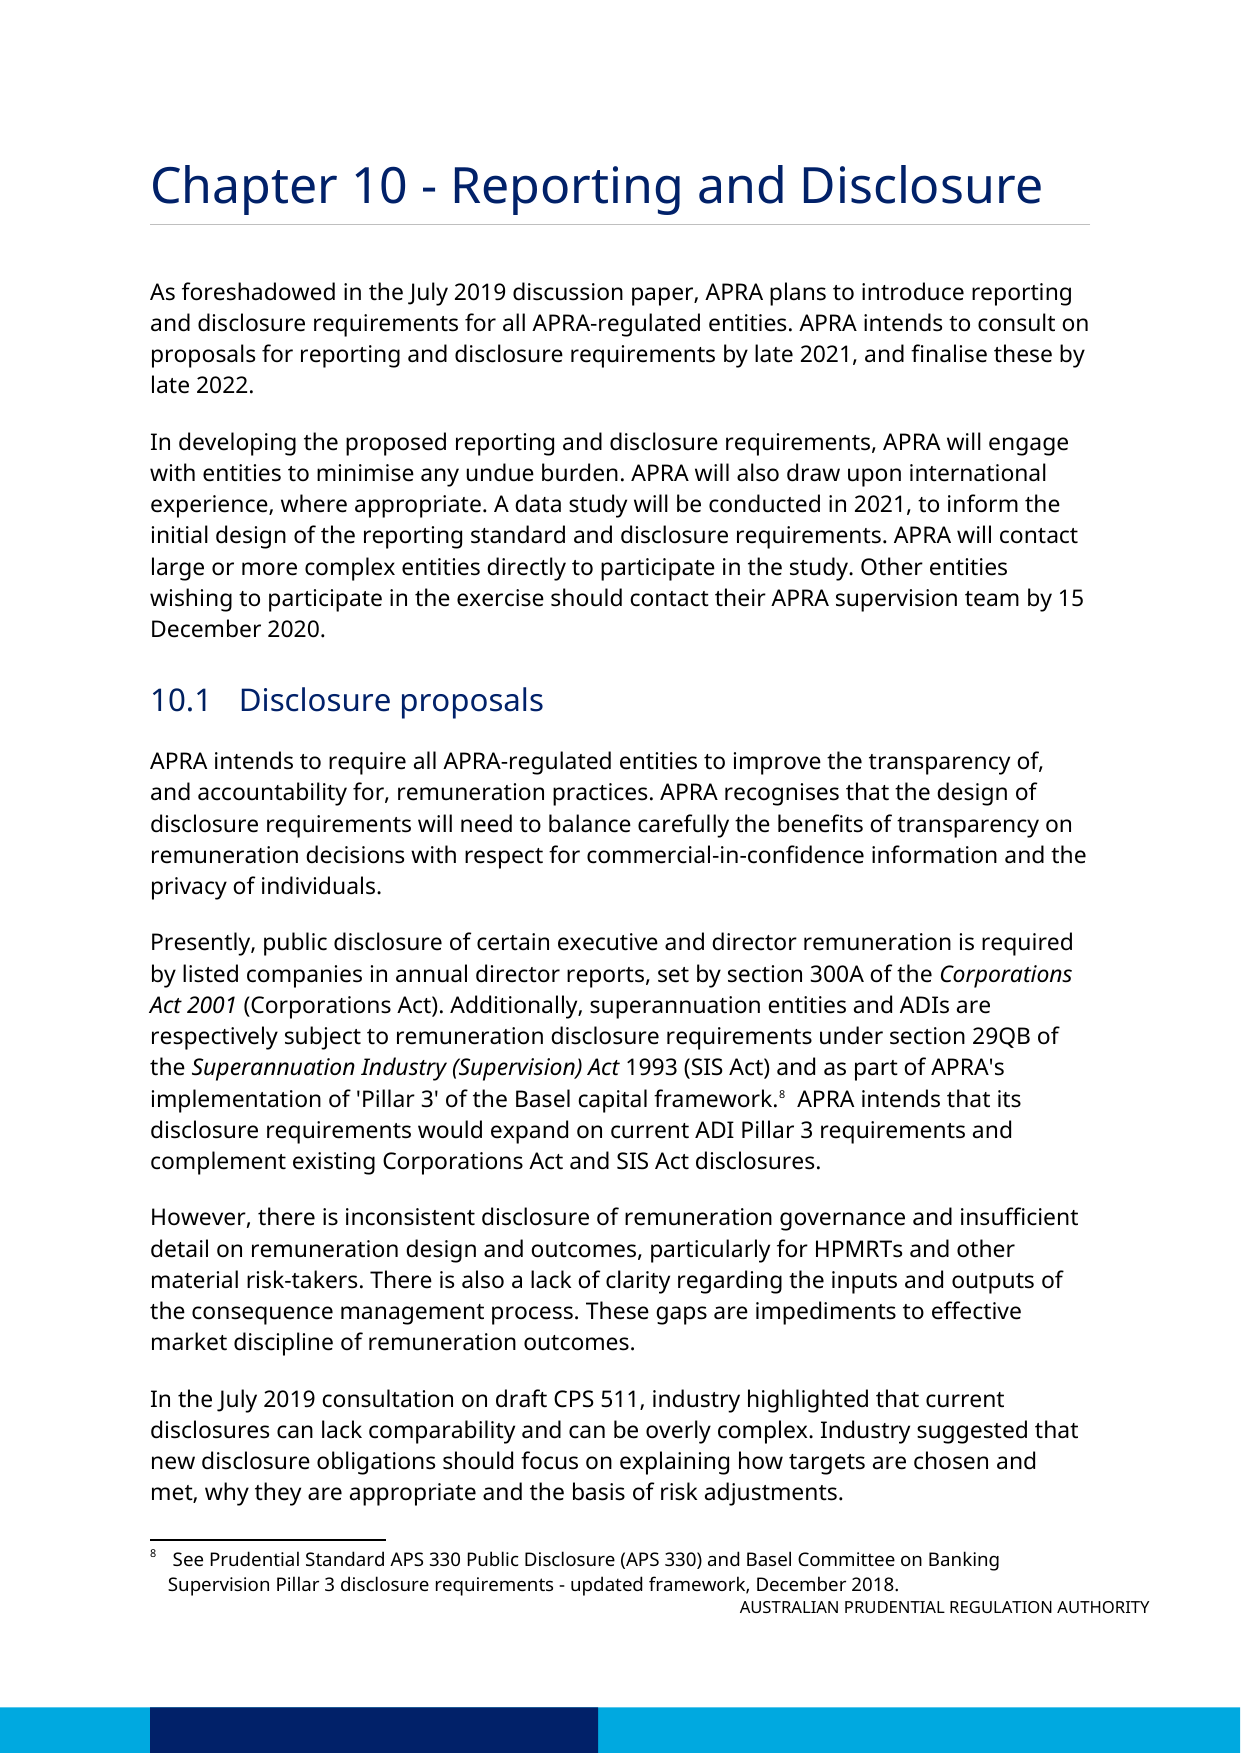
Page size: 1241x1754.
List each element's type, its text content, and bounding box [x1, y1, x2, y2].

text APRA intends to require all APRA-regulated entities to improve the transparency of, and accountability for, remuneration practices. APRA recognises that the design of disclosure requirements will need to balance carefully the benefits of transparency on remuneration decisions with respect for commercial-in-confidence information and the privacy of individuals. [150, 745, 1090, 901]
text As foreshadowed in the July 2019 discussion paper, APRA plans to introduce reporting and disclosure requirements for all APRA-regulated entities. APRA intends to consult on proposals for reporting and disclosure requirements by late 2021, and finalise these by late 2022. [150, 275, 1090, 400]
text However, there is inconsistent disclosure of remuneration governance and insufficient detail on remuneration design and outcomes, particularly for HPMRTs and other material risk-takers. There is also a lack of clarity regarding the inputs and outputs of the consequence management process. These gaps are impediments to effective market discipline of remuneration outcomes. [150, 1201, 1090, 1358]
text Presently, public disclosure of certain executive and director remuneration is required by listed companies in annual director reports, set by section 300A of the Corporations Act 2001 (Corporations Act). Additionally, superannuation entities and ADIs are respectively subject to remuneration disclosure requirements under section 29QB of the Superannuation Industry (Supervision) Act 1993 (SIS Act) and as part of APRA's implementation of 'Pillar 3' of the Basel capital framework. APRA intends that its disclosure requirements would expand on current ADI Pillar 3 requirements and complement existing Corporations Act and SIS Act disclosures. [150, 926, 1090, 1176]
subtitle Disclosure proposals [150, 677, 1090, 720]
text In developing the proposed reporting and disclosure requirements, APRA will engage with entities to minimise any undue burden. APRA will also draw upon international experience, where appropriate. A data study will be conducted in 2021, to inform the initial design of the reporting standard and disclosure requirements. APRA will contact large or more complex entities directly to participate in the study. Other entities wishing to participate in the exercise should contact their APRA supervision team by 15 December 2020. [150, 425, 1090, 644]
subtitle Reporting and Disclosure [150, 150, 1090, 224]
text In the July 2019 consultation on draft CPS 511, industry highlighted that current disclosures can lack comparability and can be overly complex. Industry suggested that new disclosure obligations should focus on explaining how targets are chosen and met, why they are appropriate and the basis of risk adjustments. [150, 1383, 1090, 1508]
